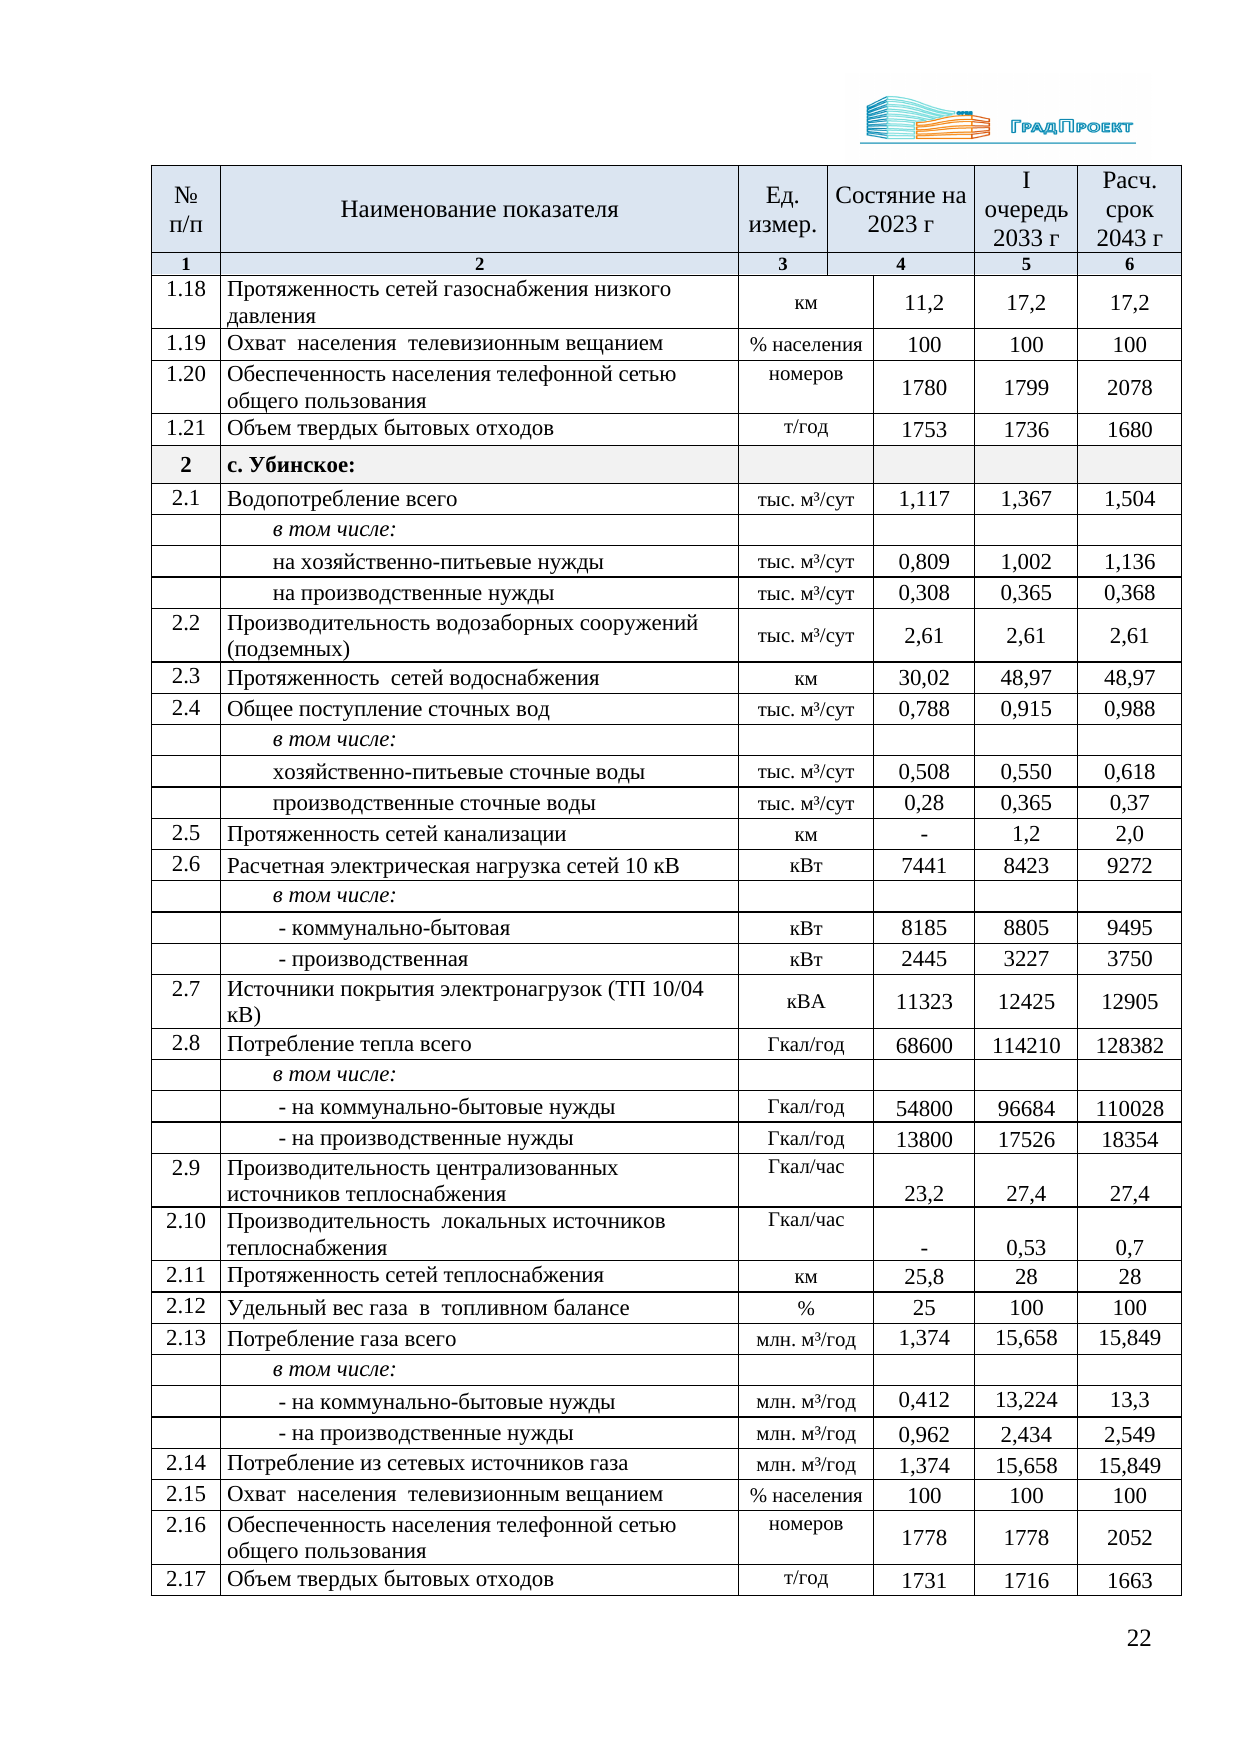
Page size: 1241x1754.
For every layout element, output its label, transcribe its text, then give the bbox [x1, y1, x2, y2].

table_cell 1.20 [152, 361, 220, 413]
table_cell в том числе: [221, 725, 738, 755]
table_cell номеров [739, 1511, 873, 1564]
table_cell 25,8 [874, 1261, 974, 1291]
table_cell 2.8 [152, 1029, 220, 1059]
table_cell 1,374 [874, 1449, 974, 1479]
table_cell [975, 1355, 1077, 1385]
table_cell 2,434 [975, 1418, 1077, 1448]
table_cell 2.11 [152, 1261, 220, 1291]
table_cell 8805 [975, 913, 1077, 943]
table_cell [739, 446, 873, 483]
table_cell 0,365 [975, 578, 1077, 608]
table_cell 2,61 [874, 609, 974, 661]
table_cell в том числе: [221, 1060, 738, 1090]
table_cell 0,618 [1078, 756, 1181, 786]
table_cell [1078, 725, 1181, 755]
table_header I очередь 2033 г [975, 166, 1077, 252]
table_cell в том числе: [221, 1355, 738, 1385]
table_cell с. Убинское: [221, 446, 738, 483]
table_cell 3 [739, 253, 827, 274]
table_cell 2445 [874, 944, 974, 974]
table_cell 2.17 [152, 1565, 220, 1595]
table_cell 15,849 [1078, 1449, 1181, 1479]
table_cell 2.13 [152, 1324, 220, 1354]
table_cell [152, 1091, 220, 1121]
table_cell [152, 578, 220, 608]
table_cell 1.19 [152, 329, 220, 359]
table_cell 5 [975, 253, 1077, 274]
table_cell 100 [874, 1480, 974, 1510]
table_cell [152, 1123, 220, 1153]
table_cell 0,550 [975, 756, 1077, 786]
table_cell 2.5 [152, 819, 220, 849]
table_cell 15,849 [1078, 1324, 1181, 1354]
table_cell 1,002 [975, 546, 1077, 576]
table_cell Протяженность сетей водоснабжения [221, 663, 738, 693]
table_cell 13800 [874, 1123, 974, 1153]
table_cell 2.9 [152, 1154, 220, 1206]
table_cell Общее поступление сточных вод [221, 694, 738, 724]
table_cell 6 [1078, 253, 1181, 274]
table_cell [152, 913, 220, 943]
table_cell млн. м³/год [739, 1418, 873, 1448]
table_cell тыс. м³/сут [739, 694, 873, 724]
table_cell Объем твердых бытовых отходов [221, 1565, 738, 1595]
table_cell 2,61 [975, 609, 1077, 661]
table_cell 25 [874, 1293, 974, 1323]
table_cell 2.6 [152, 850, 220, 880]
table_cell 1731 [874, 1565, 974, 1595]
table_cell Гкал/час [739, 1208, 873, 1260]
table_cell 3750 [1078, 944, 1181, 974]
table_cell - на производственные нужды [221, 1123, 738, 1153]
table_cell [1078, 1355, 1181, 1385]
table_cell Потребление газа всего [221, 1324, 738, 1354]
table_cell 100 [975, 329, 1077, 359]
table_cell 2.10 [152, 1208, 220, 1260]
table_cell - коммунально-бытовая [221, 913, 738, 943]
table_cell [1078, 446, 1181, 483]
table_cell 1.21 [152, 414, 220, 444]
table_cell 27,4 [975, 1154, 1077, 1206]
table_cell 1680 [1078, 414, 1181, 444]
table_cell 0,962 [874, 1418, 974, 1448]
table_cell Протяженность сетей теплоснабжения [221, 1261, 738, 1291]
table_cell 8185 [874, 913, 974, 943]
table_cell [874, 881, 974, 911]
table_cell [874, 1060, 974, 1090]
table_cell тыс. м³/сут [739, 788, 873, 818]
table_cell 0,308 [874, 578, 974, 608]
table_cell 30,02 [874, 663, 974, 693]
table_cell 1753 [874, 414, 974, 444]
table_cell Обеспеченность населения телефонной сетью общего пользования [221, 1511, 738, 1564]
table_cell [975, 725, 1077, 755]
table_cell [975, 515, 1077, 545]
table_cell 17,2 [1078, 276, 1181, 328]
table_cell 27,4 [1078, 1154, 1181, 1206]
table_cell 2.7 [152, 975, 220, 1028]
table_cell млн. м³/год [739, 1324, 873, 1354]
table_cell [152, 1060, 220, 1090]
table_cell [739, 1060, 873, 1090]
table_cell 28 [1078, 1261, 1181, 1291]
table_cell 11,2 [874, 276, 974, 328]
table_cell 0,412 [874, 1386, 974, 1416]
table_cell Производительность централизованных источников теплоснабжения [221, 1154, 738, 1206]
table_cell Гкал/год [739, 1091, 873, 1121]
table_header № п/п [152, 166, 220, 252]
table_cell Водопотребление всего [221, 484, 738, 514]
table_cell 110028 [1078, 1091, 1181, 1121]
table_cell 0,53 [975, 1208, 1077, 1260]
table_cell [152, 515, 220, 545]
table_cell 18354 [1078, 1123, 1181, 1153]
table_cell [739, 515, 873, 545]
table_cell 2.16 [152, 1511, 220, 1564]
table_cell [152, 1386, 220, 1416]
table_cell 1.18 [152, 276, 220, 328]
table_cell 2,61 [1078, 609, 1181, 661]
table_cell 0,7 [1078, 1208, 1181, 1260]
table_cell Гкал/год [739, 1123, 873, 1153]
table_cell - на производственные нужды [221, 1418, 738, 1448]
table_cell Потребление тепла всего [221, 1029, 738, 1059]
table_cell 0,988 [1078, 694, 1181, 724]
table_cell Гкал/год [739, 1029, 873, 1059]
table_cell номеров [739, 361, 873, 413]
table_header Наименование показателя [221, 166, 738, 252]
table_cell 2.14 [152, 1449, 220, 1479]
table_cell % [739, 1293, 873, 1323]
table_cell тыс. м³/сут [739, 756, 873, 786]
table_cell кВт [739, 913, 873, 943]
table_cell [152, 756, 220, 786]
table_header Расч. срок 2043 г [1078, 166, 1181, 252]
table_cell 4 [828, 253, 974, 274]
table_cell [1078, 515, 1181, 545]
table_cell 0,365 [975, 788, 1077, 818]
table_cell 0,915 [975, 694, 1077, 724]
table_cell 2.3 [152, 663, 220, 693]
table_cell 1780 [874, 361, 974, 413]
table_cell Расчетная электрическая нагрузка сетей 10 кВ [221, 850, 738, 880]
table_cell Охват населения телевизионным вещанием [221, 1480, 738, 1510]
table_cell 12905 [1078, 975, 1181, 1028]
table_cell 2.4 [152, 694, 220, 724]
table_cell 3227 [975, 944, 1077, 974]
table_cell - [874, 819, 974, 849]
table_cell 0,28 [874, 788, 974, 818]
table_cell км [739, 819, 873, 849]
table_cell 2078 [1078, 361, 1181, 413]
table_cell 2052 [1078, 1511, 1181, 1564]
table_cell 9495 [1078, 913, 1181, 943]
table_cell 12425 [975, 975, 1077, 1028]
table_cell [152, 944, 220, 974]
table_cell Протяженность сетей газоснабжения низкого давления [221, 276, 738, 328]
table_cell 13,3 [1078, 1386, 1181, 1416]
table_cell 68600 [874, 1029, 974, 1059]
table_cell млн. м³/год [739, 1449, 873, 1479]
table_cell 1,504 [1078, 484, 1181, 514]
table_cell 1 [152, 253, 220, 274]
table_cell 114210 [975, 1029, 1077, 1059]
table_cell 2.15 [152, 1480, 220, 1510]
table_cell 9272 [1078, 850, 1181, 880]
table_cell [152, 546, 220, 576]
table_cell 11323 [874, 975, 974, 1028]
table_cell 0,368 [1078, 578, 1181, 608]
table_cell км [739, 276, 873, 328]
table_cell 2,549 [1078, 1418, 1181, 1448]
table_cell [874, 1355, 974, 1385]
table_cell [152, 1418, 220, 1448]
table_cell 1,2 [975, 819, 1077, 849]
table_cell т/год [739, 414, 873, 444]
table_cell [1078, 881, 1181, 911]
table_cell Производительность водозаборных сооружений (подземных) [221, 609, 738, 661]
table_cell 0,788 [874, 694, 974, 724]
table_cell 0,37 [1078, 788, 1181, 818]
table_cell 2 [152, 446, 220, 483]
table_cell производственные сточные воды [221, 788, 738, 818]
table_cell 0,508 [874, 756, 974, 786]
table_cell кВА [739, 975, 873, 1028]
table_cell - на коммунально-бытовые нужды [221, 1386, 738, 1416]
table_cell [975, 1060, 1077, 1090]
table_cell [874, 725, 974, 755]
table_cell Производительность локальных источников теплоснабжения [221, 1208, 738, 1260]
table_cell 100 [874, 329, 974, 359]
table_cell 100 [1078, 329, 1181, 359]
table_cell 23,2 [874, 1154, 974, 1206]
table_cell 1716 [975, 1565, 1077, 1595]
table_cell [874, 515, 974, 545]
table_cell 17526 [975, 1123, 1077, 1153]
table_cell [152, 881, 220, 911]
table_cell - [874, 1208, 974, 1260]
table_cell 1,367 [975, 484, 1077, 514]
table_cell % населения [739, 329, 873, 359]
picture [844, 73, 1152, 165]
table_cell 2.1 [152, 484, 220, 514]
table_cell тыс. м³/сут [739, 578, 873, 608]
table_cell [739, 1355, 873, 1385]
table_cell 15,658 [975, 1324, 1077, 1354]
table_cell в том числе: [221, 881, 738, 911]
table_cell 100 [975, 1293, 1077, 1323]
table_cell 100 [1078, 1293, 1181, 1323]
table_cell - производственная [221, 944, 738, 974]
table_cell хозяйственно-питьевые сточные воды [221, 756, 738, 786]
table_cell 1,374 [874, 1324, 974, 1354]
table_cell км [739, 1261, 873, 1291]
table_cell 96684 [975, 1091, 1077, 1121]
table_cell [1078, 1060, 1181, 1090]
table_cell 2 [221, 253, 738, 274]
table_cell 7441 [874, 850, 974, 880]
table_cell [152, 1355, 220, 1385]
table_cell кВт [739, 944, 873, 974]
table_cell кВт [739, 850, 873, 880]
table_cell [739, 881, 873, 911]
table_cell Гкал/час [739, 1154, 873, 1206]
table_cell Протяженность сетей канализации [221, 819, 738, 849]
table_cell 8423 [975, 850, 1077, 880]
table_cell [739, 725, 873, 755]
table_cell 28 [975, 1261, 1077, 1291]
table_cell 2.2 [152, 609, 220, 661]
table_cell 13,224 [975, 1386, 1077, 1416]
table_cell 17,2 [975, 276, 1077, 328]
table_cell т/год [739, 1565, 873, 1595]
table_cell 1,117 [874, 484, 974, 514]
table_cell 1736 [975, 414, 1077, 444]
table_cell 48,97 [1078, 663, 1181, 693]
table_cell % населения [739, 1480, 873, 1510]
table_cell 100 [975, 1480, 1077, 1510]
table_cell млн. м³/год [739, 1386, 873, 1416]
table_cell 2.12 [152, 1293, 220, 1323]
table_header Ед. измер. [739, 166, 827, 252]
table_cell 1,136 [1078, 546, 1181, 576]
table_cell 1663 [1078, 1565, 1181, 1595]
table_cell Удельный вес газа в топливном балансе [221, 1293, 738, 1323]
table_cell в том числе: [221, 515, 738, 545]
table_cell 48,97 [975, 663, 1077, 693]
table_cell 1778 [975, 1511, 1077, 1564]
table_cell 54800 [874, 1091, 974, 1121]
table_cell [152, 725, 220, 755]
table_header Состяние на 2023 г [828, 166, 974, 252]
table_cell тыс. м³/сут [739, 484, 873, 514]
table_cell на производственные нужды [221, 578, 738, 608]
table_cell Объем твердых бытовых отходов [221, 414, 738, 444]
table_cell Охват населения телевизионным вещанием [221, 329, 738, 359]
table_cell Обеспеченность населения телефонной сетью общего пользования [221, 361, 738, 413]
table_cell 15,658 [975, 1449, 1077, 1479]
table_cell Потребление из сетевых источников газа [221, 1449, 738, 1479]
table_cell км [739, 663, 873, 693]
table_cell [975, 446, 1077, 483]
table_cell Источники покрытия электронагрузок (ТП 10/04 кВ) [221, 975, 738, 1028]
table_cell [975, 881, 1077, 911]
table_cell [152, 788, 220, 818]
table_cell тыс. м³/сут [739, 609, 873, 661]
table_cell тыс. м³/сут [739, 546, 873, 576]
table_cell 1778 [874, 1511, 974, 1564]
table_cell 2,0 [1078, 819, 1181, 849]
table_cell 0,809 [874, 546, 974, 576]
table_cell 128382 [1078, 1029, 1181, 1059]
table_cell 100 [1078, 1480, 1181, 1510]
table_cell [874, 446, 974, 483]
table_cell - на коммунально-бытовые нужды [221, 1091, 738, 1121]
table_cell 1799 [975, 361, 1077, 413]
table_cell на хозяйственно-питьевые нужды [221, 546, 738, 576]
